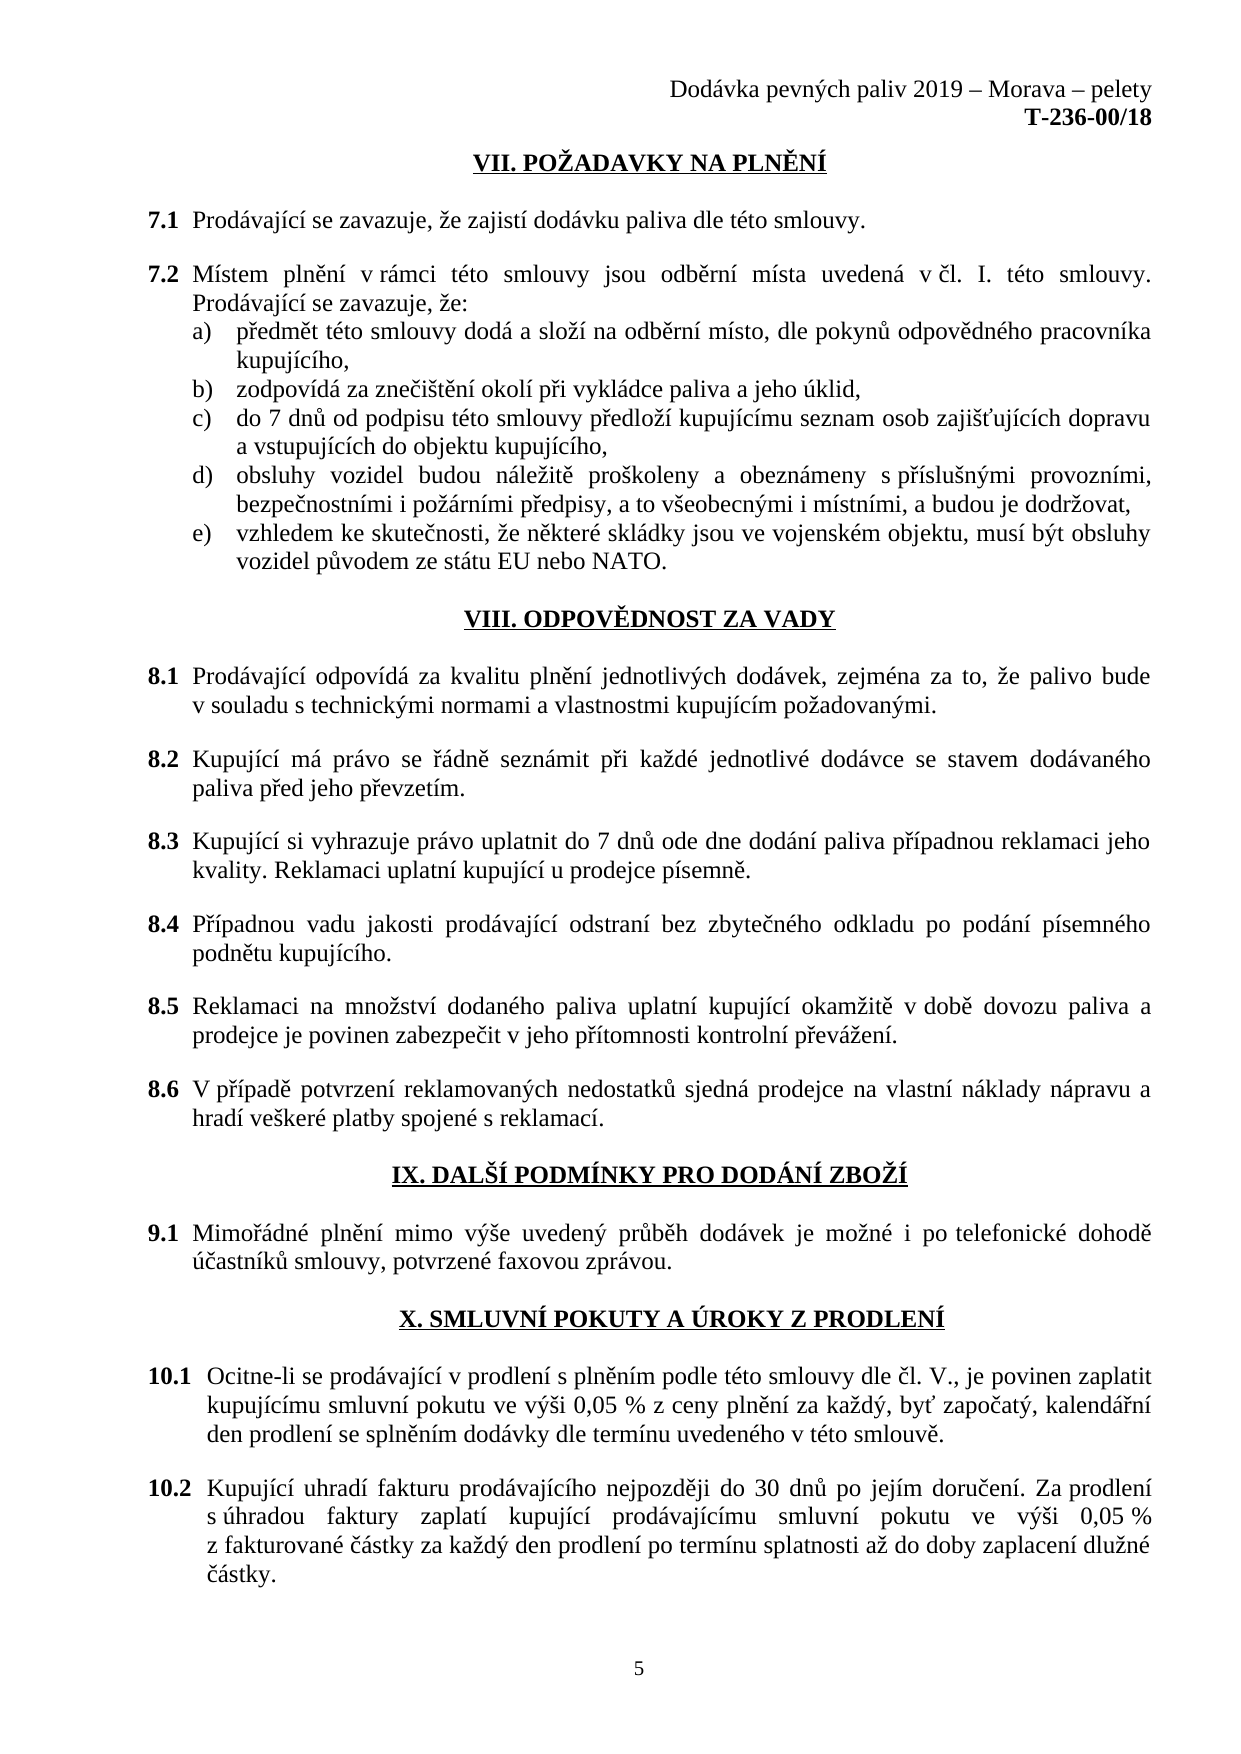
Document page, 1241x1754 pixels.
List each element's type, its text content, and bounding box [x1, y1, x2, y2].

list Kupující si vyhrazuje právo uplatnit do 7 dnů ode dne dodání paliva případnou reklamaci jeho kvality. Reklamaci uplatní kupující u prodejce písemně. [148, 826, 1152, 884]
list Reklamaci na množství dodaného paliva uplatní kupující okamžitě v době dovozu paliva a prodejce je povinen zabezpečit v jeho přítomnosti kontrolní převážení. [148, 991, 1152, 1049]
text VII. POŽADAVKY NA PLNĚNÍ [148, 148, 1152, 176]
list vzhledem ke skutečnosti, že některé skládky jsou ve vojenském objektu, musí být obsluhy vozidel původem ze státu EU nebo NATO. [192, 518, 1152, 575]
text VIII. ODPOVĚDNOST ZA VADY [148, 604, 1152, 633]
list Prodávající se zavazuje, že zajistí dodávku paliva dle této smlouvy. [148, 205, 1152, 234]
list Mimořádné plnění mimo výše uvedený průběh dodávek je možné i po telefonické dohodě účastníků smlouvy, potvrzené faxovou zprávou. [148, 1218, 1152, 1275]
list Ocitne-li se prodávající v prodlení s plněním podle této smlouvy dle čl. V., je povinen zaplatit kupujícímu smluvní pokutu ve výši 0,05 % z ceny plnění za každý, byť započatý, kalendářní den prodlení se splněním dodávky dle termínu uvedeného v této smlouvě. [148, 1361, 1152, 1448]
list Kupující má právo se řádně seznámit při každé jednotlivé dodávce se stavem dodávaného paliva před jeho převzetím. [148, 744, 1152, 801]
text IX. DALŠÍ PODMÍNKY PRO DODÁNÍ ZBOŽÍ [148, 1160, 1152, 1189]
list Místem plnění v rámci této smlouvy jsou odběrní místa uvedená v čl. I. této smlouvy. Prodávající se zavazuje, že: [148, 259, 1152, 316]
list V případě potvrzení reklamovaných nedostatků sjedná prodejce na vlastní náklady nápravu a hradí veškeré platby spojené s reklamací. [148, 1074, 1152, 1131]
list zodpovídá za znečištění okolí při vykládce paliva a jeho úklid, [192, 374, 1152, 403]
list Prodávající odpovídá za kvalitu plnění jednotlivých dodávek, zejména za to, že palivo bude v souladu s technickými normami a vlastnostmi kupujícím požadovanými. [148, 661, 1152, 719]
list obsluhy vozidel budou náležitě proškoleny a obeznámeny s příslušnými provozními, bezpečnostními i požárními předpisy, a to všeobecnými i místními, a budou je dodržovat, [192, 460, 1152, 518]
list předmět této smlouvy dodá a složí na odběrní místo, dle pokynů odpovědného pracovníka kupujícího, [192, 316, 1152, 374]
list Případnou vadu jakosti prodávající odstraní bez zbytečného odkladu po podání písemného podnětu kupujícího. [148, 909, 1152, 966]
list do 7 dnů od podpisu této smlouvy předloží kupujícímu seznam osob zajišťujících dopravu a vstupujících do objektu kupujícího, [192, 403, 1152, 460]
list Kupující uhradí fakturu prodávajícího nejpozději do 30 dnů po jejím doručení. Za prodlení s úhradou faktury zaplatí kupující prodávajícímu smluvní pokutu ve výši 0,05 % z fakturované částky za každý den prodlení po termínu splatnosti až do doby zaplacení dlužné částky. [148, 1473, 1152, 1588]
text X. SMLUVNÍ POKUTY A ÚROKY Z PRODLENÍ [192, 1304, 1152, 1333]
